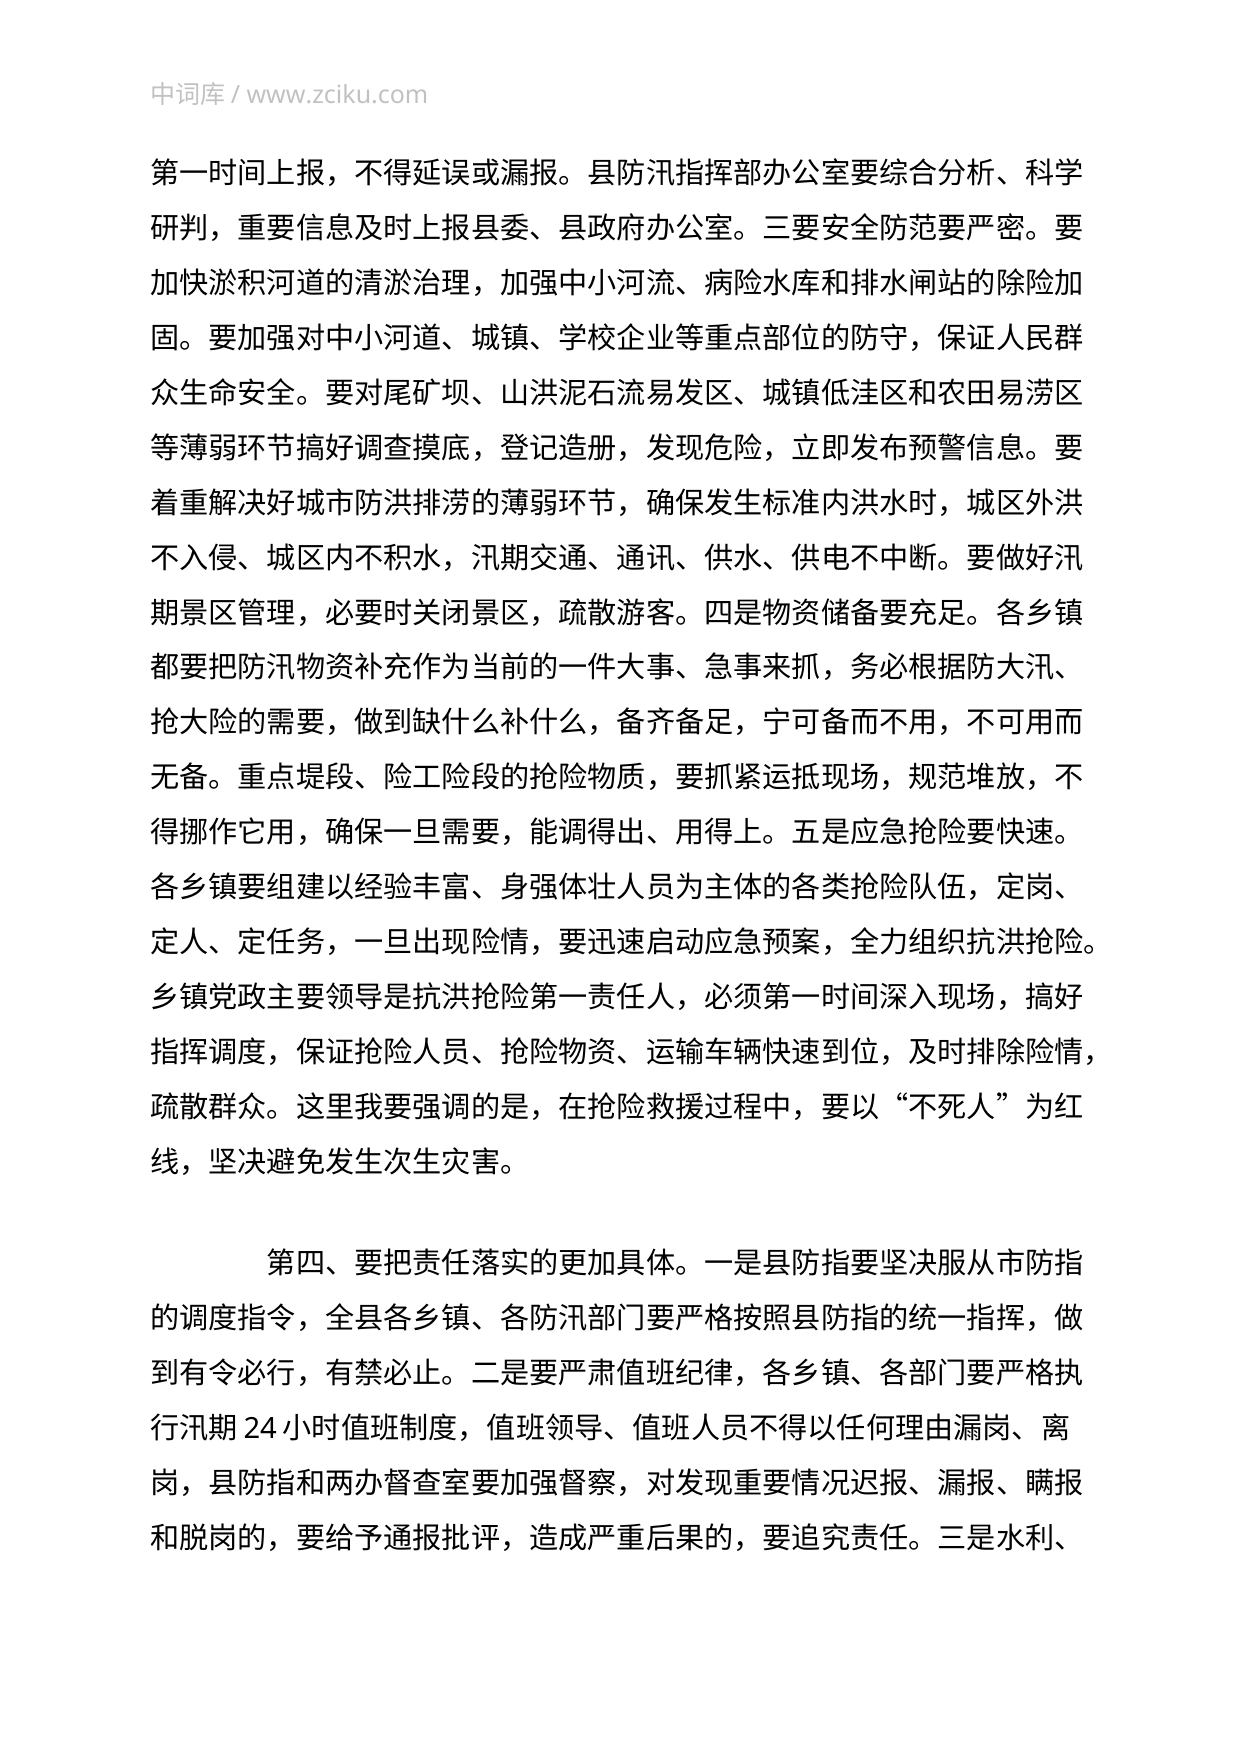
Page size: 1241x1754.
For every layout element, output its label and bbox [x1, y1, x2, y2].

text [150, 1240, 1090, 1557]
text [150, 150, 1090, 1180]
